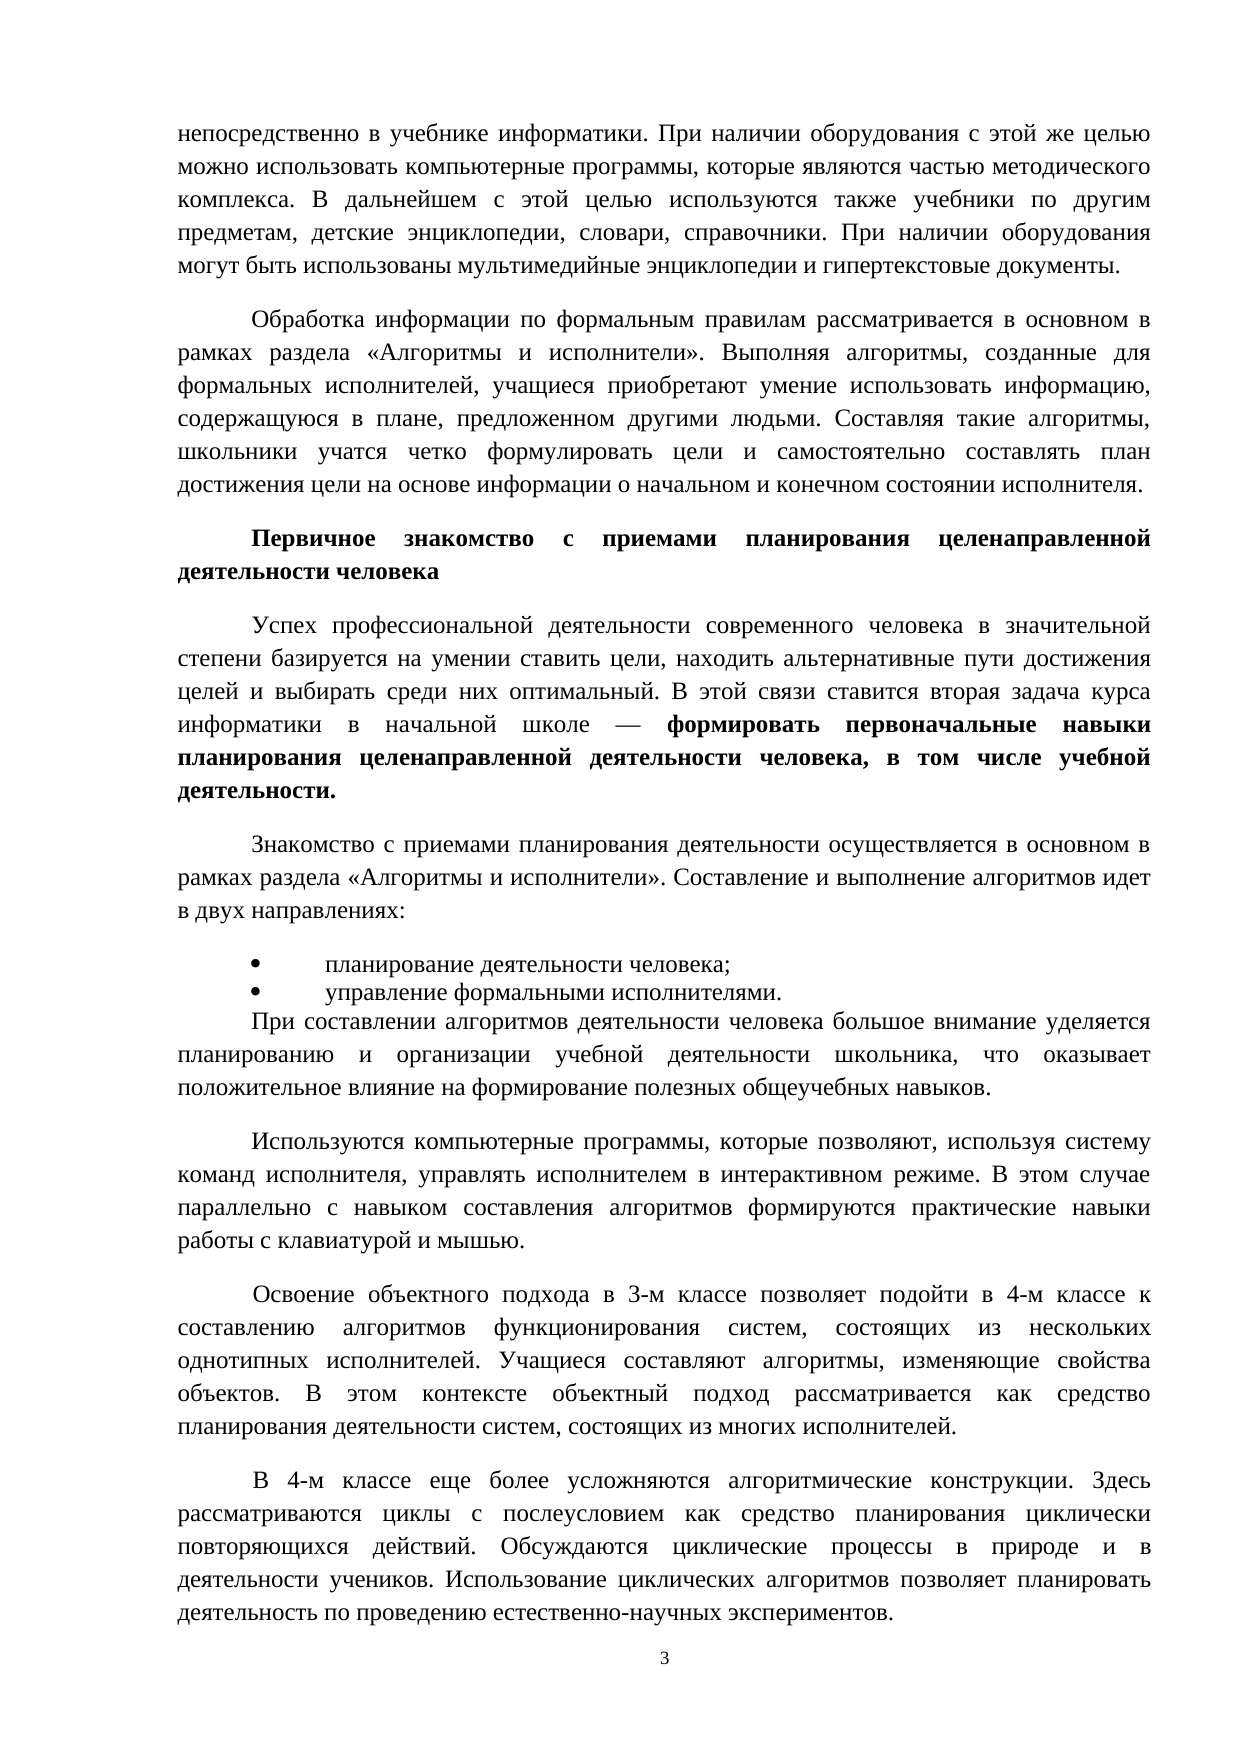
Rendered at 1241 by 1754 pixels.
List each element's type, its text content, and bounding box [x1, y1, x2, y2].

text Освоение объектного подхода в 3-м классе позволяет подойти в 4-м классе к составлению алгоритмов функционирования систем, состоящих из нескольких однотипных исполнителей. Учащиеся составляют алгоритмы, изменяющие свойства объектов. В этом контексте объектный подход рассматривается как средство планирования деятельности систем, состоящих из многих исполнителей. [177, 1279, 1152, 1440]
text Успех профессиональной деятельности современного человека в значительной степени базируется на умении ставить цели, находить альтернативные пути достижения целей и выбирать среди них оптимальный. В этой связи ставится вторая задача курса информатики в начальной школе — формировать первоначальные навыки планирования целенаправленной деятельности человека, в том числе учебной деятельности. [177, 610, 1152, 804]
text Знакомство с приемами планирования деятельности осуществляется в основном в рамках раздела «Алгоритмы и исполнители». Составление и выполнение алгоритмов идет в двух направлениях: [177, 829, 1152, 924]
text Первичное знакомство с приемами планирования целенаправленной деятельности человека [177, 523, 1152, 585]
text При составлении алгоритмов деятельности человека большое внимание уделяется планированию и организации учебной деятельности школьника, что оказывает положительное влияние на формирование полезных общеучебных навыков. [177, 1006, 1152, 1101]
list планирование деятельности человека; [177, 949, 1152, 977]
text Обработка информации по формальным правилам рассматривается в основном в рамках раздела «Алгоритмы и исполнители». Выполняя алгоритмы, созданные для формальных исполнителей, учащиеся приобретают умение использовать информацию, содержащуюся в плане, предложенном другими людьми. Составляя такие алгоритмы, школьники учатся четко формулировать цели и самостоятельно составлять план достижения цели на основе информации о начальном и конечном состоянии исполнителя. [177, 304, 1152, 498]
list управление формальными исполнителями. [177, 977, 1152, 1006]
text Используются компьютерные программы, которые позволяют, используя систему команд исполнителя, управлять исполнителем в интерактивном режиме. В этом случае параллельно с навыком составления алгоритмов формируются практические навыки работы с клавиатурой и мышью. [177, 1126, 1152, 1254]
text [177, 118, 1152, 279]
text В 4-м классе еще более усложняются алгоритмические конструкции. Здесь рассматриваются циклы с послеусловием как средство планирования циклически повторяющихся действий. Обсуждаются циклические процессы в природе и в деятельности учеников. Использование циклических алгоритмов позволяет планировать деятельность по проведению естественно-научных экспериментов. [177, 1465, 1152, 1626]
